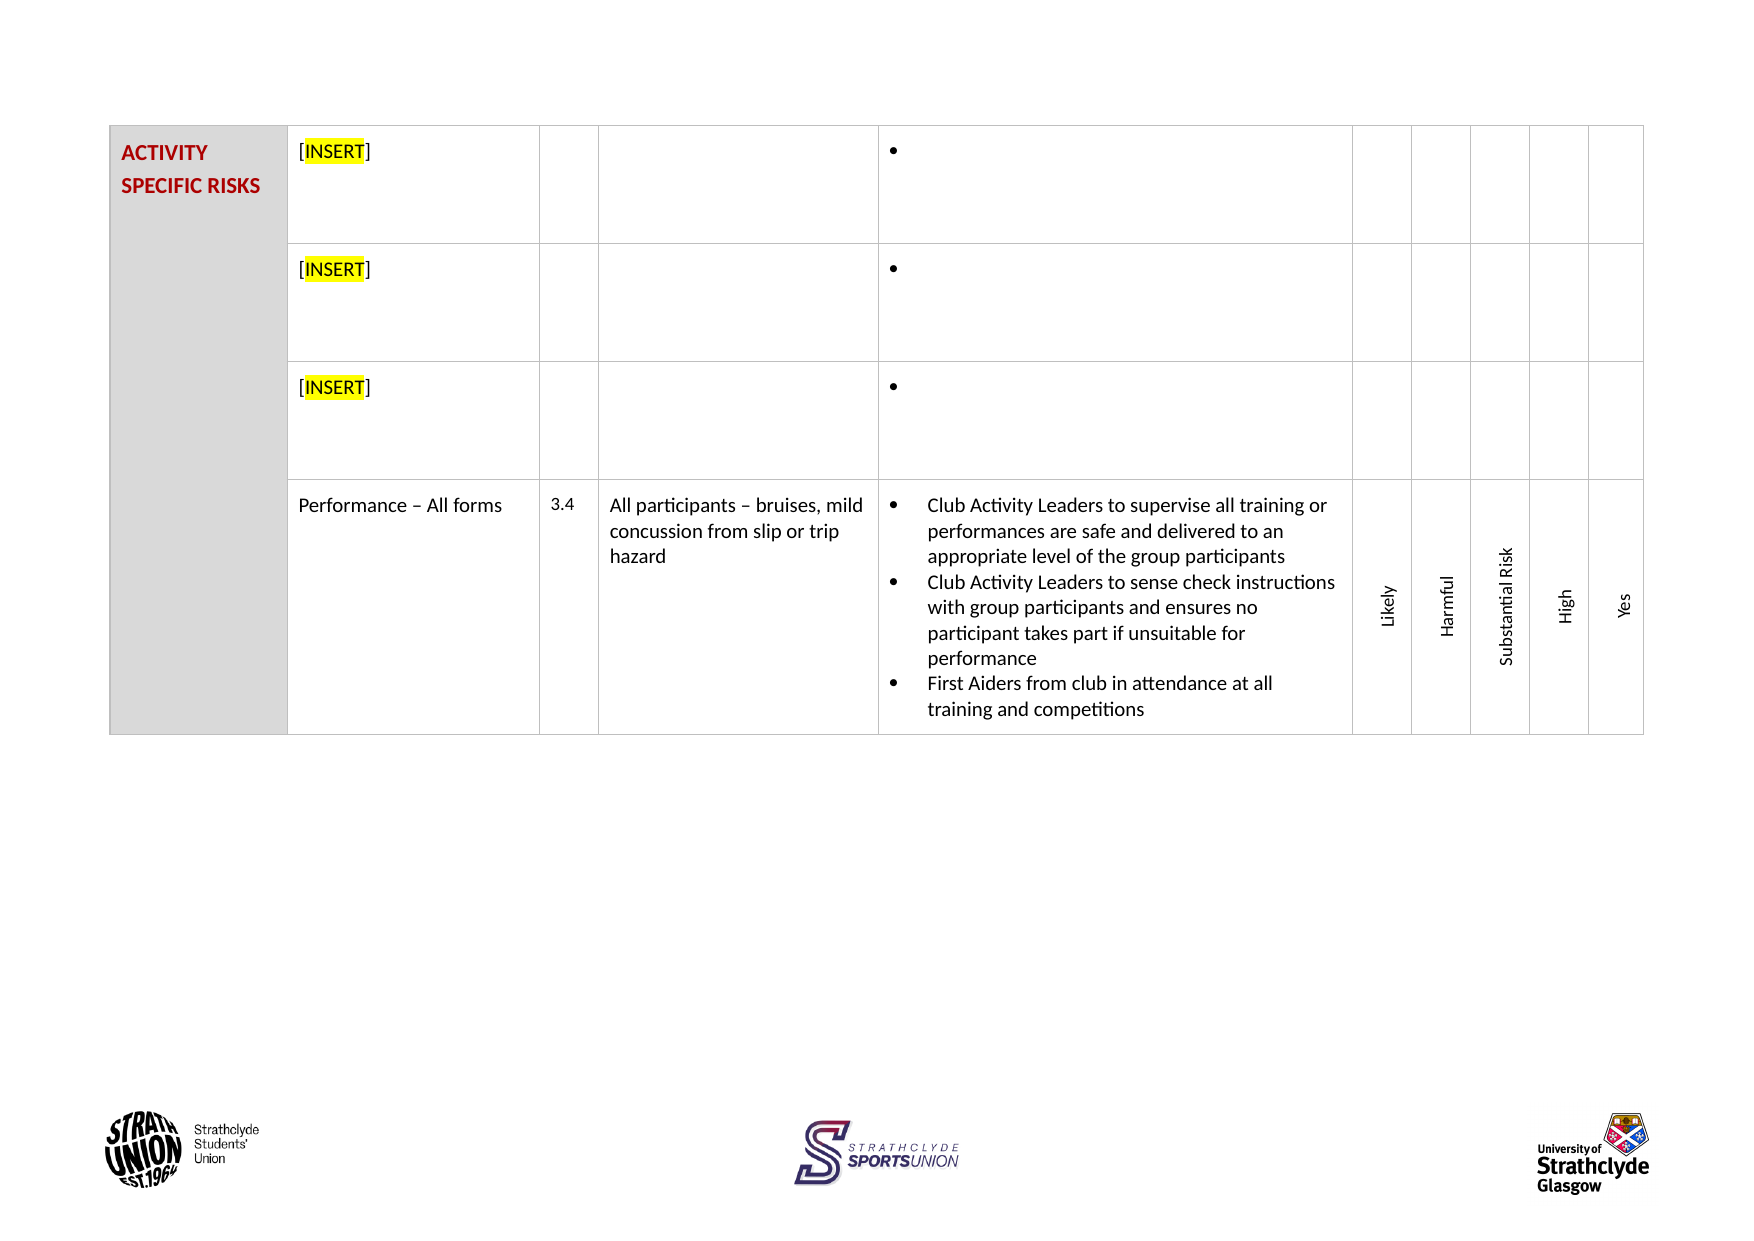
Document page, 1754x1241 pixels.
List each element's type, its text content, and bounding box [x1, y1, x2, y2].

table_cell [INSERT] [288, 126, 539, 243]
table_cell [540, 362, 598, 479]
picture [1526, 1102, 1660, 1206]
table_cell [1471, 126, 1529, 243]
table_cell [INSERT] [288, 244, 539, 361]
table_cell [1471, 244, 1529, 361]
table_cell [1353, 362, 1411, 479]
table_cell ACTIVITY SPECIFIC RISKS [111, 126, 287, 734]
table_cell Harmful [1412, 480, 1470, 734]
picture [91, 1097, 272, 1201]
picture [790, 1117, 964, 1188]
table_cell [1353, 126, 1411, 243]
table_cell All participants – bruises, mild concussion from slip or trip hazard [599, 480, 878, 734]
table_cell [1353, 244, 1411, 361]
table_cell 3.4 [540, 480, 598, 734]
table_cell Likely [1353, 480, 1411, 734]
table_cell [1589, 244, 1643, 361]
table_cell [1412, 362, 1470, 479]
table_cell [1412, 126, 1470, 243]
table_cell High [1530, 480, 1588, 734]
table_cell [INSERT] [288, 362, 539, 479]
table_cell [540, 126, 598, 243]
table_cell Club Activity Leaders to supervise all training or performances are safe and delivered to an appropriate level of the group participants Club Activity Leaders to sense check instructions with group participants and ensures no participant takes part if unsuitable for performance First Aiders from club in attendance at all training and competitions [879, 480, 1352, 734]
table_cell [1530, 126, 1588, 243]
table_cell [1412, 244, 1470, 361]
table_cell [599, 126, 878, 243]
table_cell [599, 244, 878, 361]
table_cell [1589, 362, 1643, 479]
table_cell [1530, 362, 1588, 479]
table_cell [540, 244, 598, 361]
table_cell [1589, 126, 1643, 243]
table_cell Performance – All forms [288, 480, 539, 734]
table_cell [879, 244, 1352, 361]
table_cell Yes [1589, 480, 1643, 734]
table_cell [599, 362, 878, 479]
table_cell [879, 126, 1352, 243]
table_cell [1530, 244, 1588, 361]
table_cell [1471, 362, 1529, 479]
table_cell Substantial Risk [1471, 480, 1529, 734]
table_cell [879, 362, 1352, 479]
